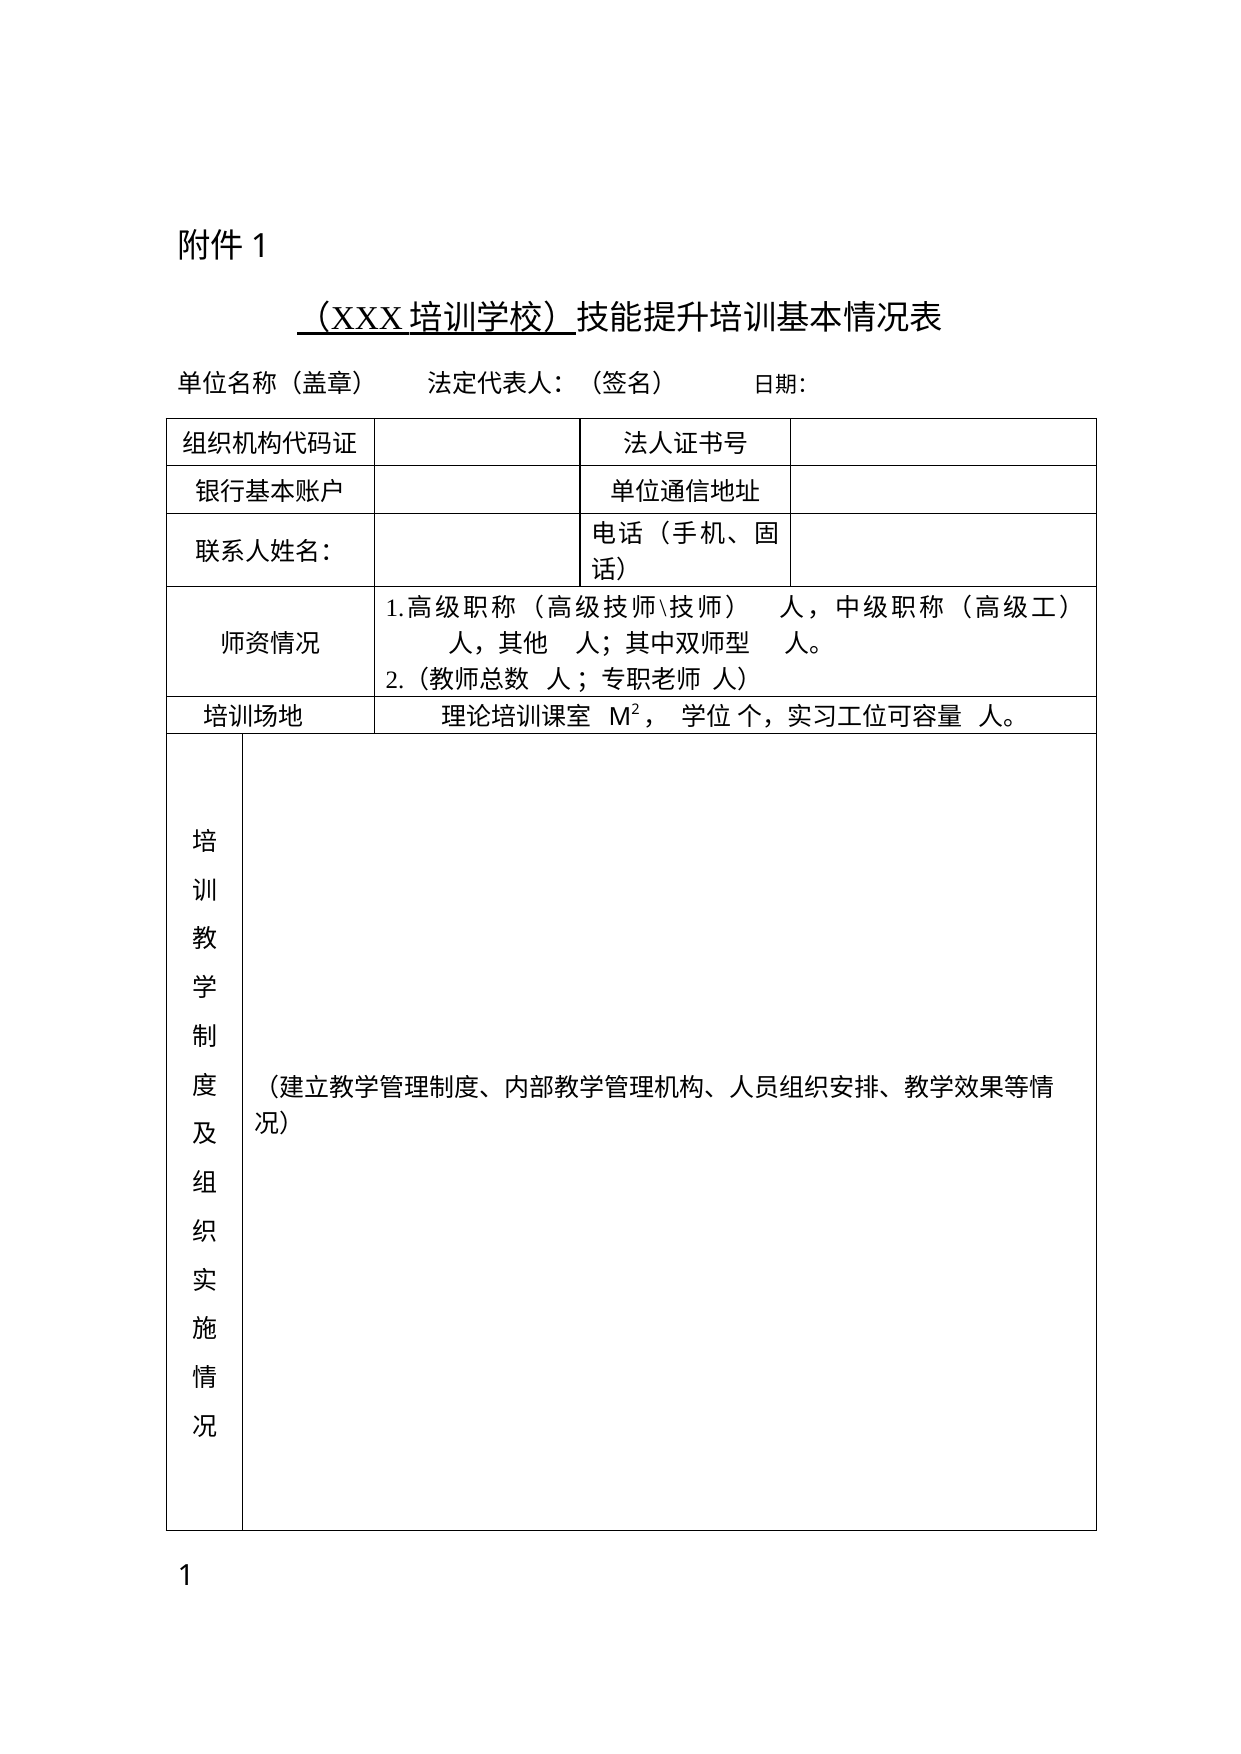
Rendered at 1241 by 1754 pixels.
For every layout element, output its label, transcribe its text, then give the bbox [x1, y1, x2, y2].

table_cell 培训场地 [167, 697, 374, 733]
table_cell 单位通信地址 [581, 466, 790, 512]
table_cell 电话（手机、固话） [581, 514, 790, 586]
table_cell 1.高级职称（高级技师\技师） 人，中级职称（高级工） 人，其他 人；其中双师型 人。 2.（教师总数 人 ；专职老师 人） [375, 587, 1096, 696]
table_cell [791, 466, 1096, 512]
table_cell [375, 514, 579, 586]
table_cell （建立教学管理制度、内部教学管理机构、人员组织安排、教学效果等情况） [243, 734, 1096, 1530]
table_header 法人证书号 [581, 419, 790, 465]
text （XXX培训学校）技能提升培训基本情况表 [177, 291, 1063, 339]
text 单位名称（盖章） 法定代表人：（签名） 日期： [177, 363, 1063, 400]
table_header 组织机构代码证 [167, 419, 374, 465]
table_cell 师资情况 [167, 587, 374, 696]
text 附件1 [177, 218, 1063, 267]
table_cell [375, 466, 579, 512]
table_cell 银行基本账户 [167, 466, 374, 512]
table_cell 培 训 教 学 制 度 及 组 织 实 施 情 况 [167, 734, 242, 1530]
table_header [375, 419, 579, 465]
table_cell 理论培训课室 M2 ， 学位 个，实习工位可容量 人。 [375, 697, 1096, 733]
table_header [791, 419, 1096, 465]
table_cell 联系人姓名： [167, 514, 374, 586]
table_cell [791, 514, 1096, 586]
